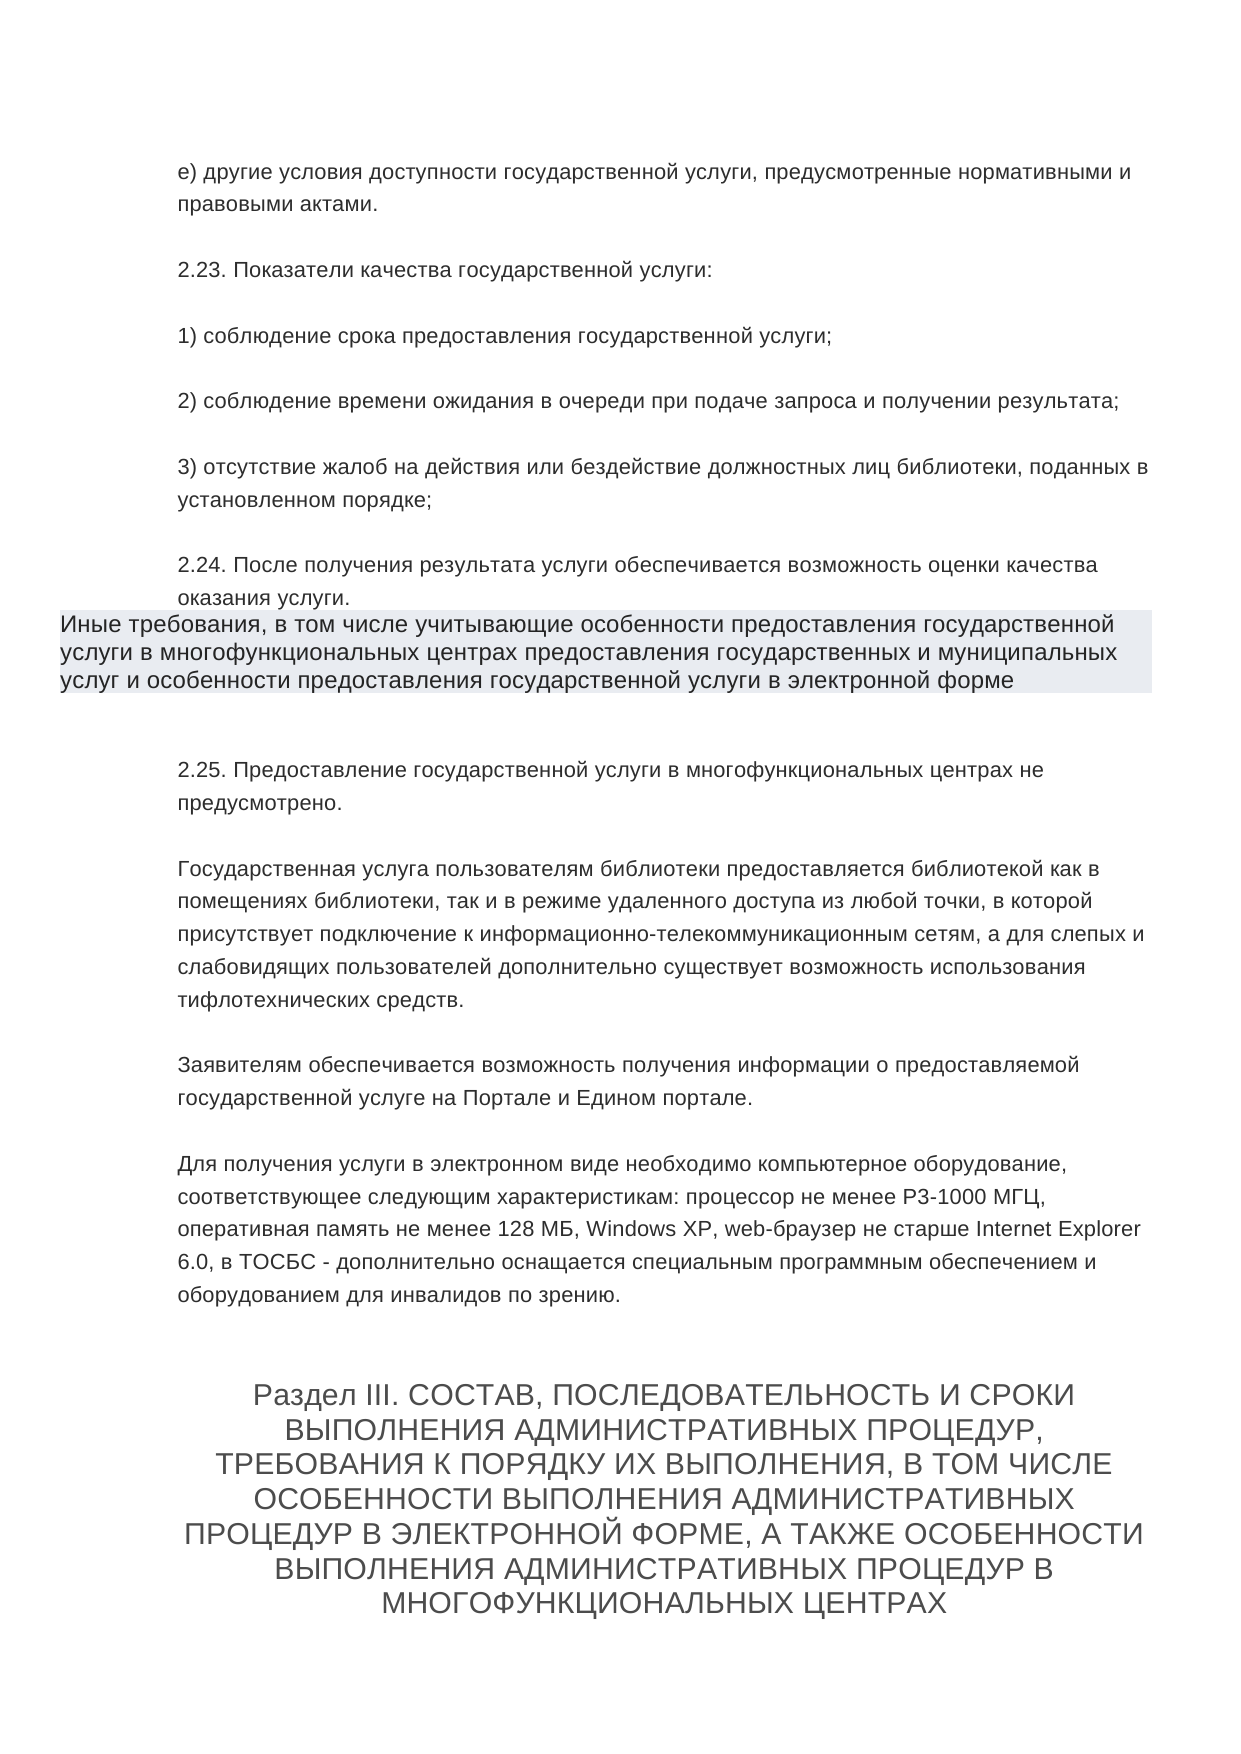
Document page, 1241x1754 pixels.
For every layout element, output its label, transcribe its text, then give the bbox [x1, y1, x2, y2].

text Для получения услуги в электронном виде необходимо компьютерное оборудование, соответствующее следующим характеристикам: процессор не менее P3-1000 МГЦ, оперативная память не менее 128 МБ, Windows XP, web-браузер не старше Internet Explorer 6.0, в ТОСБС - дополнительно оснащается специальным программным обеспечением и оборудованием для инвалидов по зрению. [177, 1110, 1152, 1307]
text е) другие условия доступности государственной услуги, предусмотренные нормативными и правовыми актами. [177, 118, 1152, 217]
text 2.23. Показатели качества государственной услуги: [177, 217, 1152, 282]
text Заявителям обеспечивается возможность получения информации о предоставляемой государственной услуге на Портале и Едином портале. [177, 1012, 1152, 1110]
text 2.24. После получения результата услуги обеспечивается возможность оценки качества оказания услуги. [177, 512, 1152, 610]
text Иные требования, в том числе учитывающие особенности предоставления государственной услуги в многофункциональных центрах предоставления государственных и муниципальных услуг и особенности предоставления государственной услуги в электронной форме [60, 610, 1152, 693]
text Государственная услуга пользователям библиотеки предоставляется библиотекой как в помещениях библиотеки, так и в режиме удаленного доступа из любой точки, в которой присутствует подключение к информационно-телекоммуникационным сетям, а для слепых и слабовидящих пользователей дополнительно существует возможность использования тифлотехнических средств. [177, 815, 1152, 1012]
text 3) отсутствие жалоб на действия или бездействие должностных лиц библиотеки, поданных в установленном порядке; [177, 413, 1152, 512]
text Раздел III. СОСТАВ, ПОСЛЕДОВАТЕЛЬНОСТЬ И СРОКИ ВЫПОЛНЕНИЯ АДМИНИСТРАТИВНЫХ ПРОЦЕДУР, ТРЕБОВАНИЯ К ПОРЯДКУ ИХ ВЫПОЛНЕНИЯ, В ТОМ ЧИСЛЕ ОСОБЕННОСТИ ВЫПОЛНЕНИЯ АДМИНИСТРАТИВНЫХ ПРОЦЕДУР В ЭЛЕКТРОННОЙ ФОРМЕ, А ТАКЖЕ ОСОБЕННОСТИ ВЫПОЛНЕНИЯ АДМИНИСТРАТИВНЫХ ПРОЦЕДУР В МНОГОФУНКЦИОНАЛЬНЫХ ЦЕНТРАХ [177, 1307, 1152, 1620]
text 2.25. Предоставление государственной услуги в многофункциональных центрах не предусмотрено. [177, 717, 1152, 815]
text 2) соблюдение времени ожидания в очереди при подаче запроса и получении результата; [177, 348, 1152, 413]
text 1) соблюдение срока предоставления государственной услуги; [177, 282, 1152, 348]
